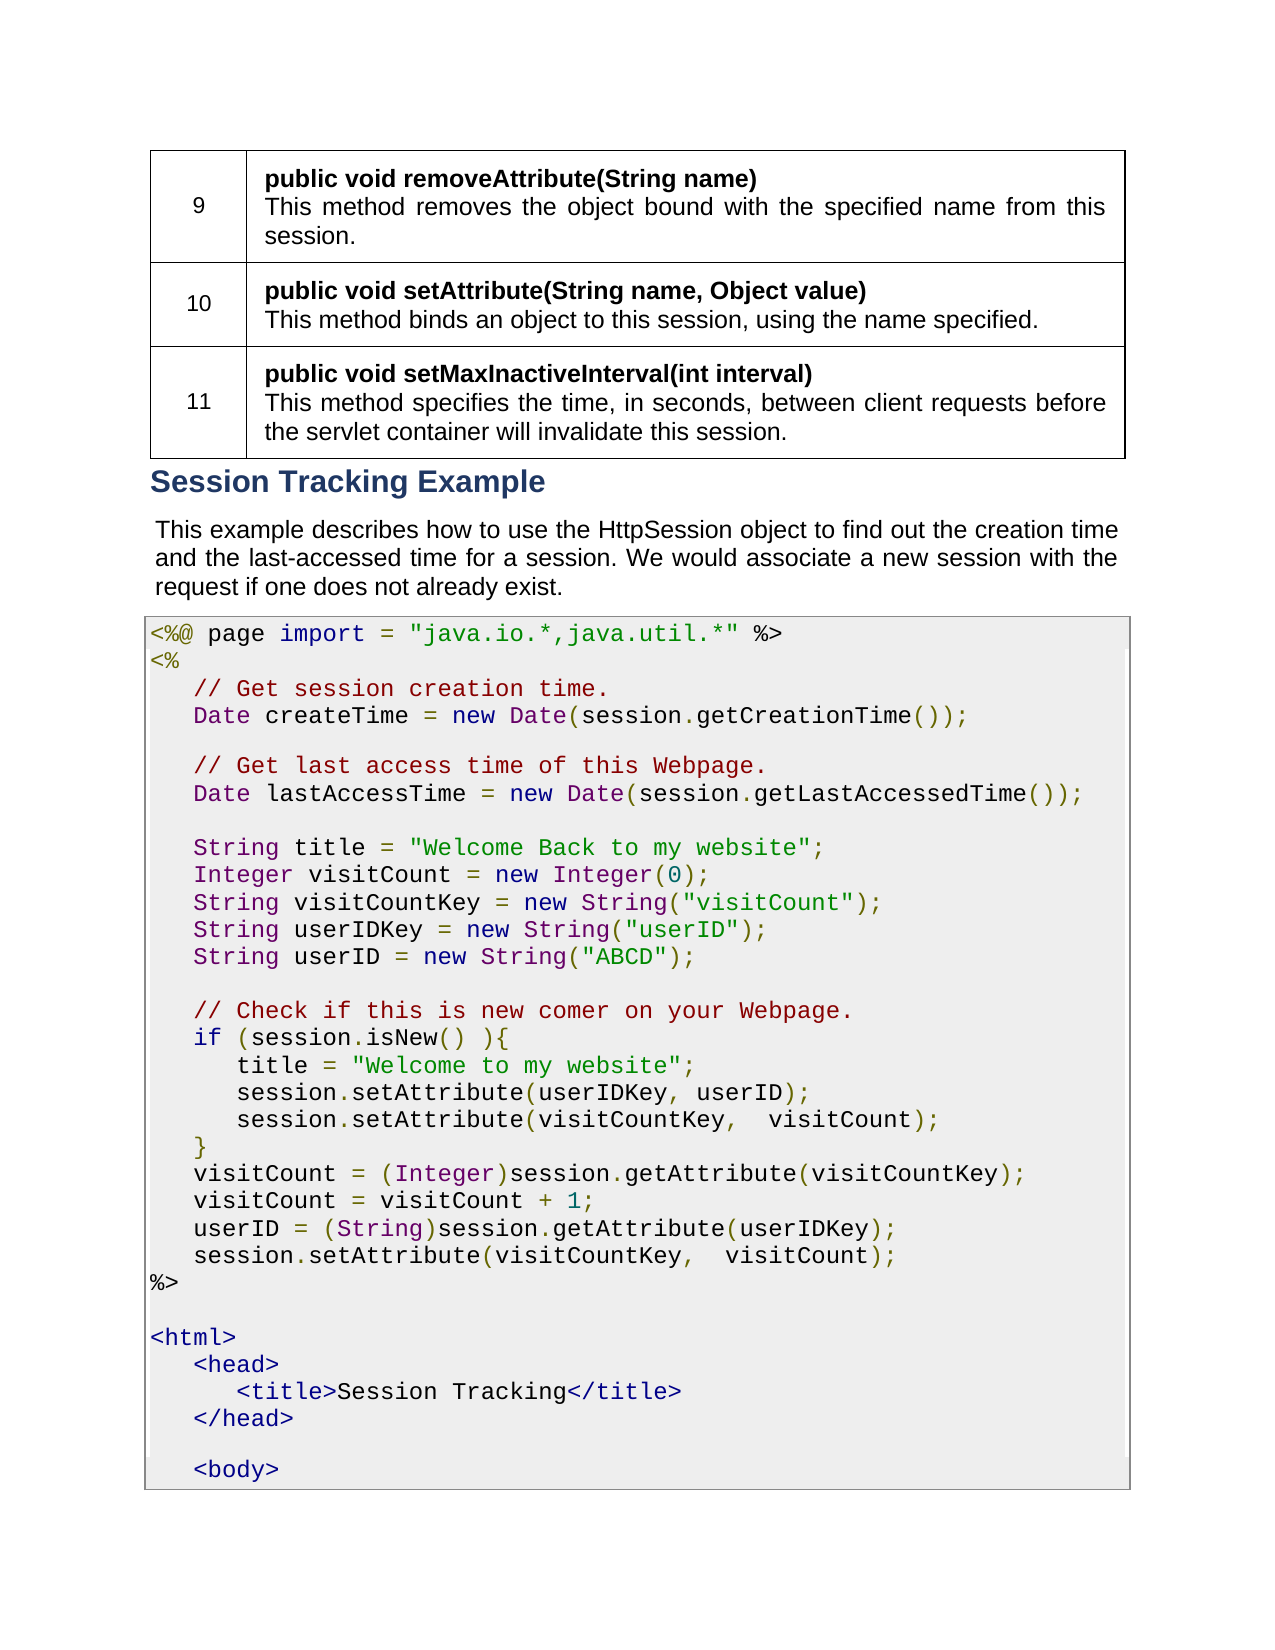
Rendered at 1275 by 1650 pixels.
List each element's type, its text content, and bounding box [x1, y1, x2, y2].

text // Get session creation time. [150, 676, 1125, 703]
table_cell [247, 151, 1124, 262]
text visitCount = (Integer)session.getAttribute(visitCountKey); [150, 1162, 1125, 1189]
text Date lastAccessTime = new Date(session.getLastAccessedTime()); [150, 781, 1125, 808]
text String userIDKey = new String("userID"); [150, 917, 1125, 944]
subtitle Session Tracking Example [150, 463, 1125, 499]
text title = "Welcome to my website"; [150, 1053, 1125, 1080]
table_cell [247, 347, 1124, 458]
text This example describes how to use the HttpSession object to find out the creation time and the last-accessed time for a session. We would associate a new session with the request if one does not already exist. [155, 514, 1120, 601]
text <title>Session Tracking</title> [150, 1379, 1125, 1406]
text Integer visitCount = new Integer(0); [150, 863, 1125, 890]
text String userID = new String("ABCD"); [150, 944, 1125, 971]
text String visitCountKey = new String("visitCount"); [150, 890, 1125, 917]
text String title = "Welcome Back to my website"; [150, 836, 1125, 863]
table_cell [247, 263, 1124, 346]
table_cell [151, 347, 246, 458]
text <head> [150, 1352, 1125, 1379]
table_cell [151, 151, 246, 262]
text Date createTime = new Date(session.getCreationTime()); [150, 703, 1125, 730]
text <% [150, 649, 1125, 676]
text visitCount = visitCount + 1; [150, 1189, 1125, 1216]
text session.setAttribute(visitCountKey, visitCount); [150, 1243, 1125, 1271]
text userID = (String)session.getAttribute(userIDKey); [150, 1216, 1125, 1243]
text </head> [150, 1406, 1125, 1434]
text // Get last access time of this Webpage. [150, 754, 1125, 781]
text session.setAttribute(visitCountKey, visitCount); [150, 1107, 1125, 1134]
text <%@ page import = "java.io.*,java.util.*" %> [146, 617, 1129, 649]
text <html> [150, 1325, 1125, 1352]
text %> [150, 1271, 1125, 1298]
text // Check if this is new comer on your Webpage. [150, 999, 1125, 1026]
text <body> [146, 1452, 1129, 1489]
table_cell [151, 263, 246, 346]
text session.setAttribute(userIDKey, userID); [150, 1080, 1125, 1107]
text } [150, 1134, 1125, 1162]
text if (session.isNew() ){ [150, 1026, 1125, 1053]
